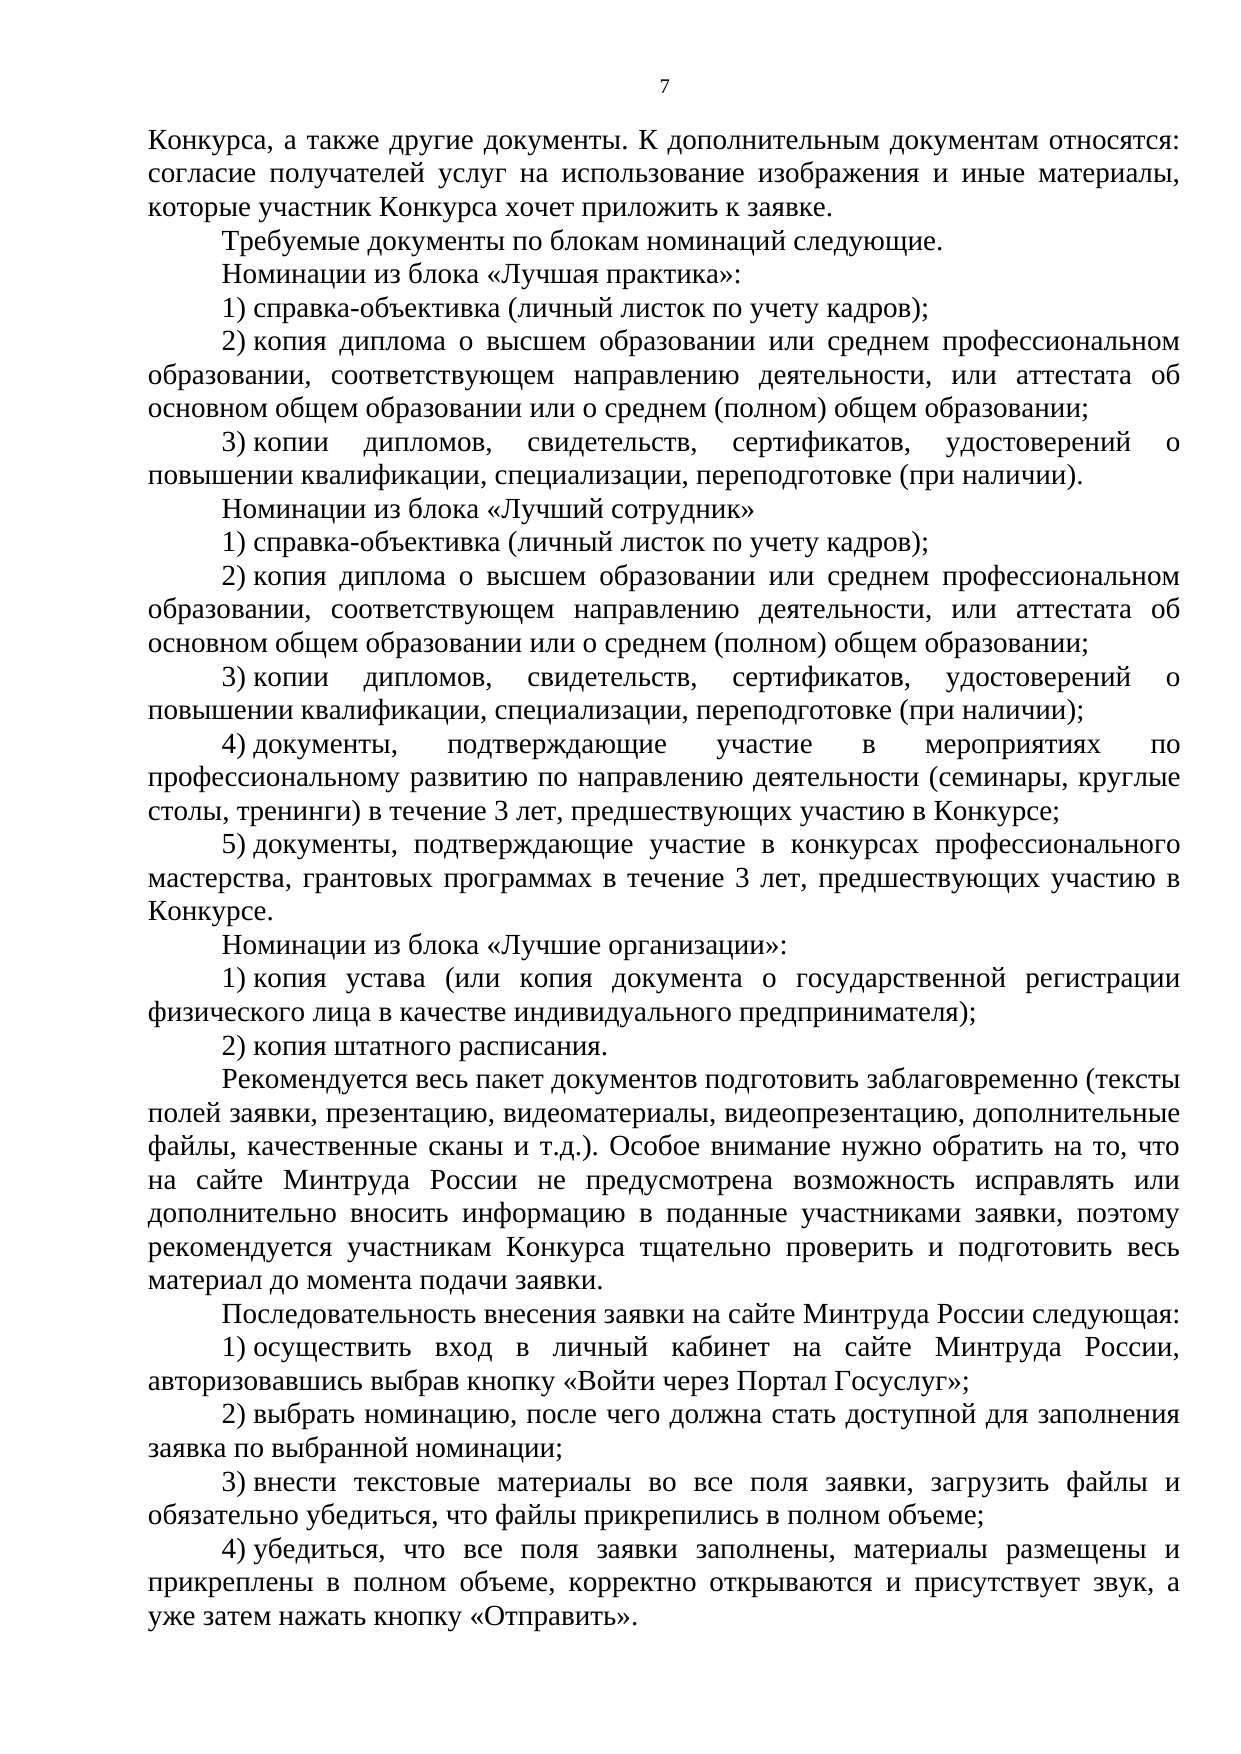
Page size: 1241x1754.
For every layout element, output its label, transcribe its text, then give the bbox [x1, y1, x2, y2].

text 1) справка-объективка (личный листок по учету кадров); [148, 290, 1181, 323]
text 5) документы, подтверждающие участие в конкурсах профессионального мастерства, грантовых программах в течение 3 лет, предшествующих участию в Конкурсе. [148, 826, 1181, 927]
text 3) внести текстовые материалы во все поля заявки, загрузить файлы и обязательно убедиться, что файлы прикрепились в полном объеме; [148, 1464, 1181, 1531]
text 2) выбрать номинацию, после чего должна стать доступной для заполнения заявка по выбранной номинации; [148, 1397, 1181, 1464]
text 3) копии дипломов, свидетельств, сертификатов, удостоверений о повышении квалификации, специализации, переподготовке (при наличии); [148, 659, 1181, 726]
text 2) копия диплома о высшем образовании или среднем профессиональном образовании, соответствующем направлению деятельности, или аттестата об основном общем образовании или о среднем (полном) общем образовании; [148, 323, 1181, 424]
text Последовательность внесения заявки на сайте Минтруда России следующая: [148, 1296, 1181, 1329]
text 4) убедиться, что все поля заявки заполнены, материалы размещены и прикреплены в полном объеме, корректно открываются и присутствует звук, а уже затем нажать кнопку «Отправить». [148, 1531, 1181, 1631]
text 2) копия штатного расписания. [148, 1028, 1181, 1061]
text 1) осуществить вход в личный кабинет на сайте Минтруда России, авторизовавшись выбрав кнопку «Войти через Портал Госуслуг»; [148, 1329, 1181, 1397]
text Рекомендуется весь пакет документов подготовить заблаговременно (тексты полей заявки, презентацию, видеоматериалы, видеопрезентацию, дополнительные файлы, качественные сканы и т.д.). Особое внимание нужно обратить на то, что на сайте Минтруда России не предусмотрена возможность исправлять или дополнительно вносить информацию в поданные участниками заявки, поэтому рекомендуется участникам Конкурса тщательно проверить и подготовить весь материал до момента подачи заявки. [148, 1061, 1181, 1296]
text Номинации из блока «Лучшие организации»: [148, 927, 1181, 961]
text 1) справка-объективка (личный листок по учету кадров); [148, 524, 1181, 558]
text Требуемые документы по блокам номинаций следующие. [148, 223, 1181, 256]
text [148, 122, 1181, 223]
text Номинации из блока «Лучший сотрудник» [148, 491, 1181, 524]
text 1) копия устава (или копия документа о государственной регистрации физического лица в качестве индивидуального предпринимателя); [148, 961, 1181, 1028]
text Номинации из блока «Лучшая практика»: [148, 256, 1181, 290]
text 3) копии дипломов, свидетельств, сертификатов, удостоверений о повышении квалификации, специализации, переподготовке (при наличии). [148, 424, 1181, 491]
text 2) копия диплома о высшем образовании или среднем профессиональном образовании, соответствующем направлению деятельности, или аттестата об основном общем образовании или о среднем (полном) общем образовании; [148, 558, 1181, 659]
text 4) документы, подтверждающие участие в мероприятиях по профессиональному развитию по направлению деятельности (семинары, круглые столы, тренинги) в течение 3 лет, предшествующих участию в Конкурсе; [148, 726, 1181, 826]
